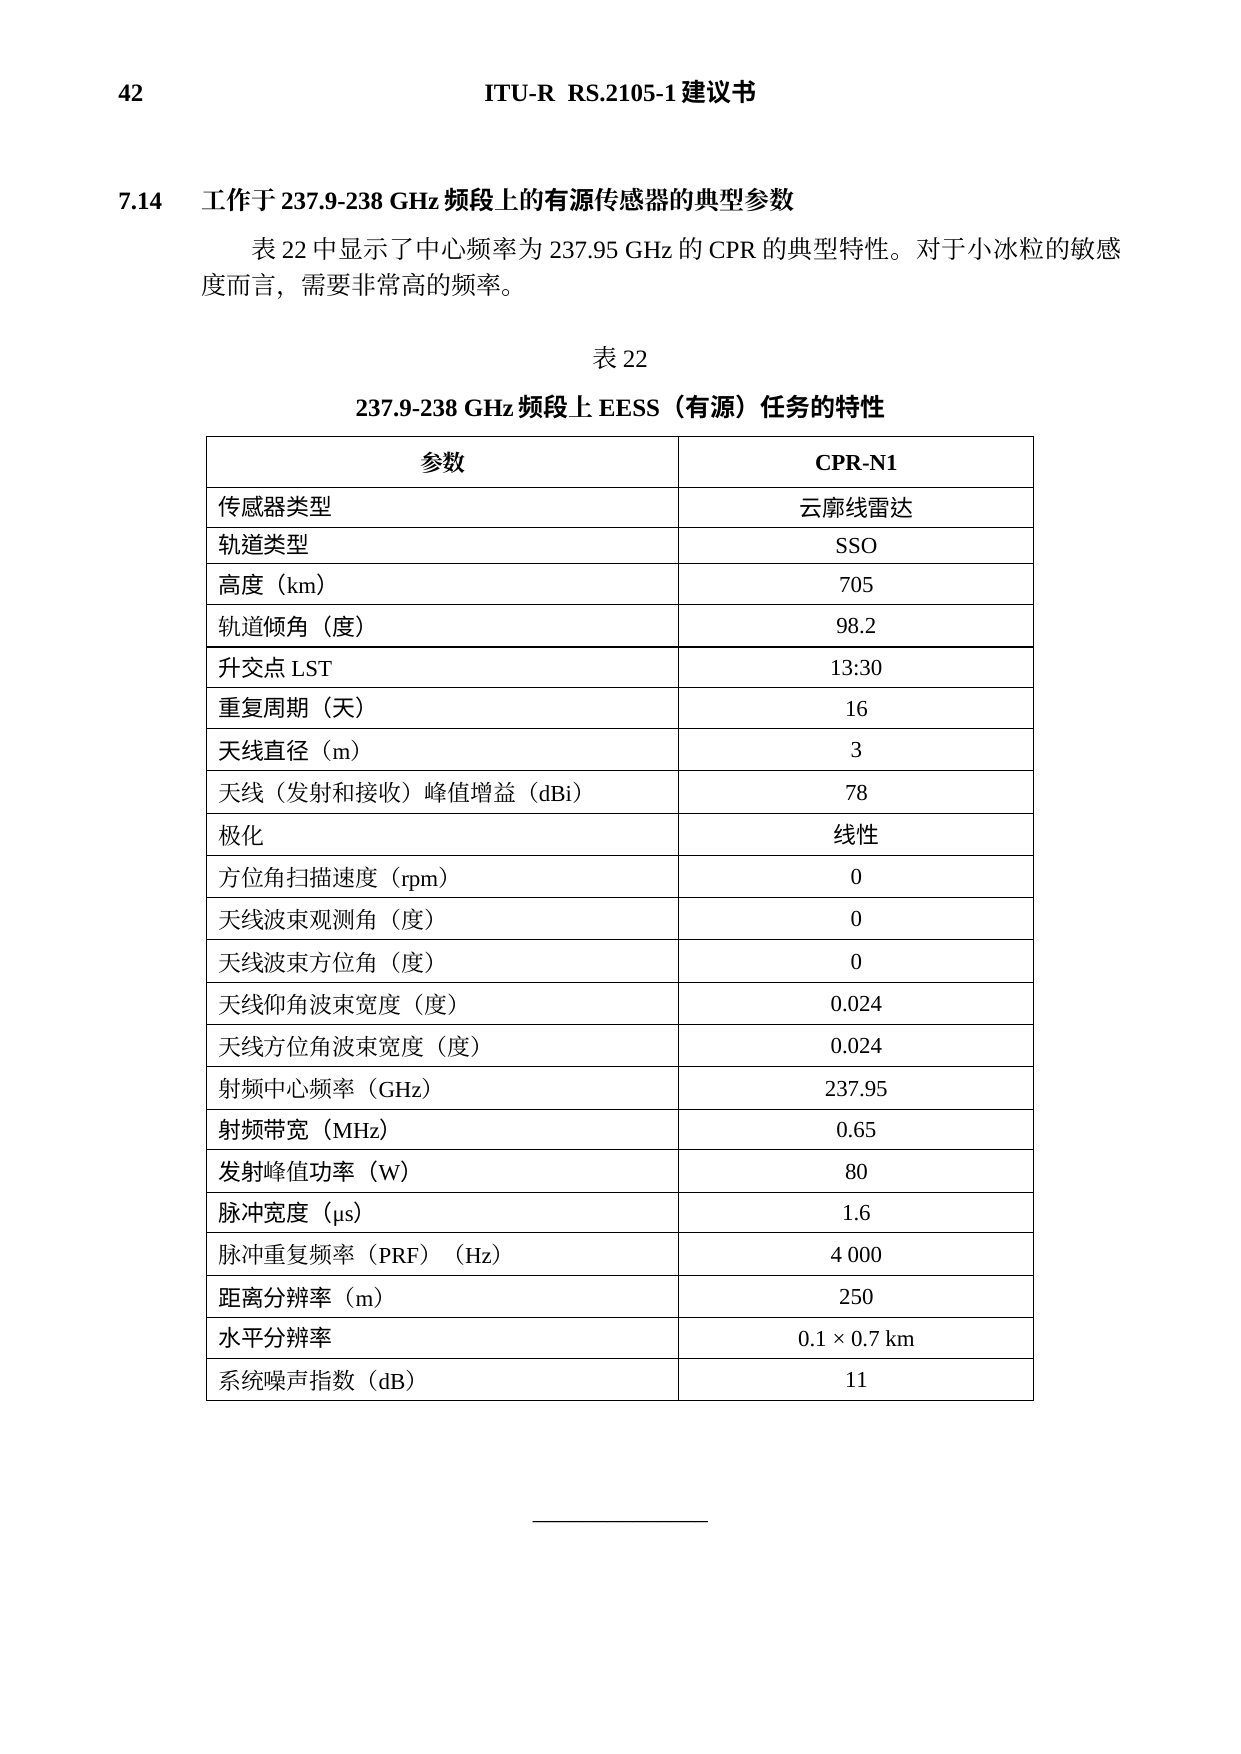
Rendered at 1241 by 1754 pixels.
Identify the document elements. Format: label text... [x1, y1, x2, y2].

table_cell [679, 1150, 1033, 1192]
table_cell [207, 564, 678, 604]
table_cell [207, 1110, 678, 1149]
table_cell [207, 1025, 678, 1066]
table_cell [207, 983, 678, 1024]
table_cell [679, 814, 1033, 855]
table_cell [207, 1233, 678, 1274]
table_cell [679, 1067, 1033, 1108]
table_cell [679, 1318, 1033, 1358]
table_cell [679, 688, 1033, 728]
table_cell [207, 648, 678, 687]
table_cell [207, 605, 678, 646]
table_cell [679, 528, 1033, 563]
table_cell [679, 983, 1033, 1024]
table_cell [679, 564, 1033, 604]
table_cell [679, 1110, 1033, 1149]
text 表22 [118, 339, 1122, 375]
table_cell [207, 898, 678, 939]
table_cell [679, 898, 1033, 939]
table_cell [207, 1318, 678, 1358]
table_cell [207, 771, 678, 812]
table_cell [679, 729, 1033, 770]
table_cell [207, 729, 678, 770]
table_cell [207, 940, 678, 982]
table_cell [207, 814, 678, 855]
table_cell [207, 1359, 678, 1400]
title 237.9-238 GHz频段上EESS（有源）任务的特性 [118, 387, 1122, 423]
subtitle 7.14 工作于237.9-238 GHz频段上的有源传感器的典型参数 [118, 181, 1122, 217]
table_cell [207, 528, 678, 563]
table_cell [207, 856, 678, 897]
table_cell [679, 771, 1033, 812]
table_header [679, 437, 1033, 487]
text ______________ [118, 1496, 1122, 1525]
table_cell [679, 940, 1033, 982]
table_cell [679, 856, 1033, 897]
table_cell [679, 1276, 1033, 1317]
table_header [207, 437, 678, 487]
text 表22中显示了中心频率为237.95 GHz的CPR的典型特性。对于小冰粒的敏感度而言，需要非常高的频率。 [201, 229, 1122, 301]
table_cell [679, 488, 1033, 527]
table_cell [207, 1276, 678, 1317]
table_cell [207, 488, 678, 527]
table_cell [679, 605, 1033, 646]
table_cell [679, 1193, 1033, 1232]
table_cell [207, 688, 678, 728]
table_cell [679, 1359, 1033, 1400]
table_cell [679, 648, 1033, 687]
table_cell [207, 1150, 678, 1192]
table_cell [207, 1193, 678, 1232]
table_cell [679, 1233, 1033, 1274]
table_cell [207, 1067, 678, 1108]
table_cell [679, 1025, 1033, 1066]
